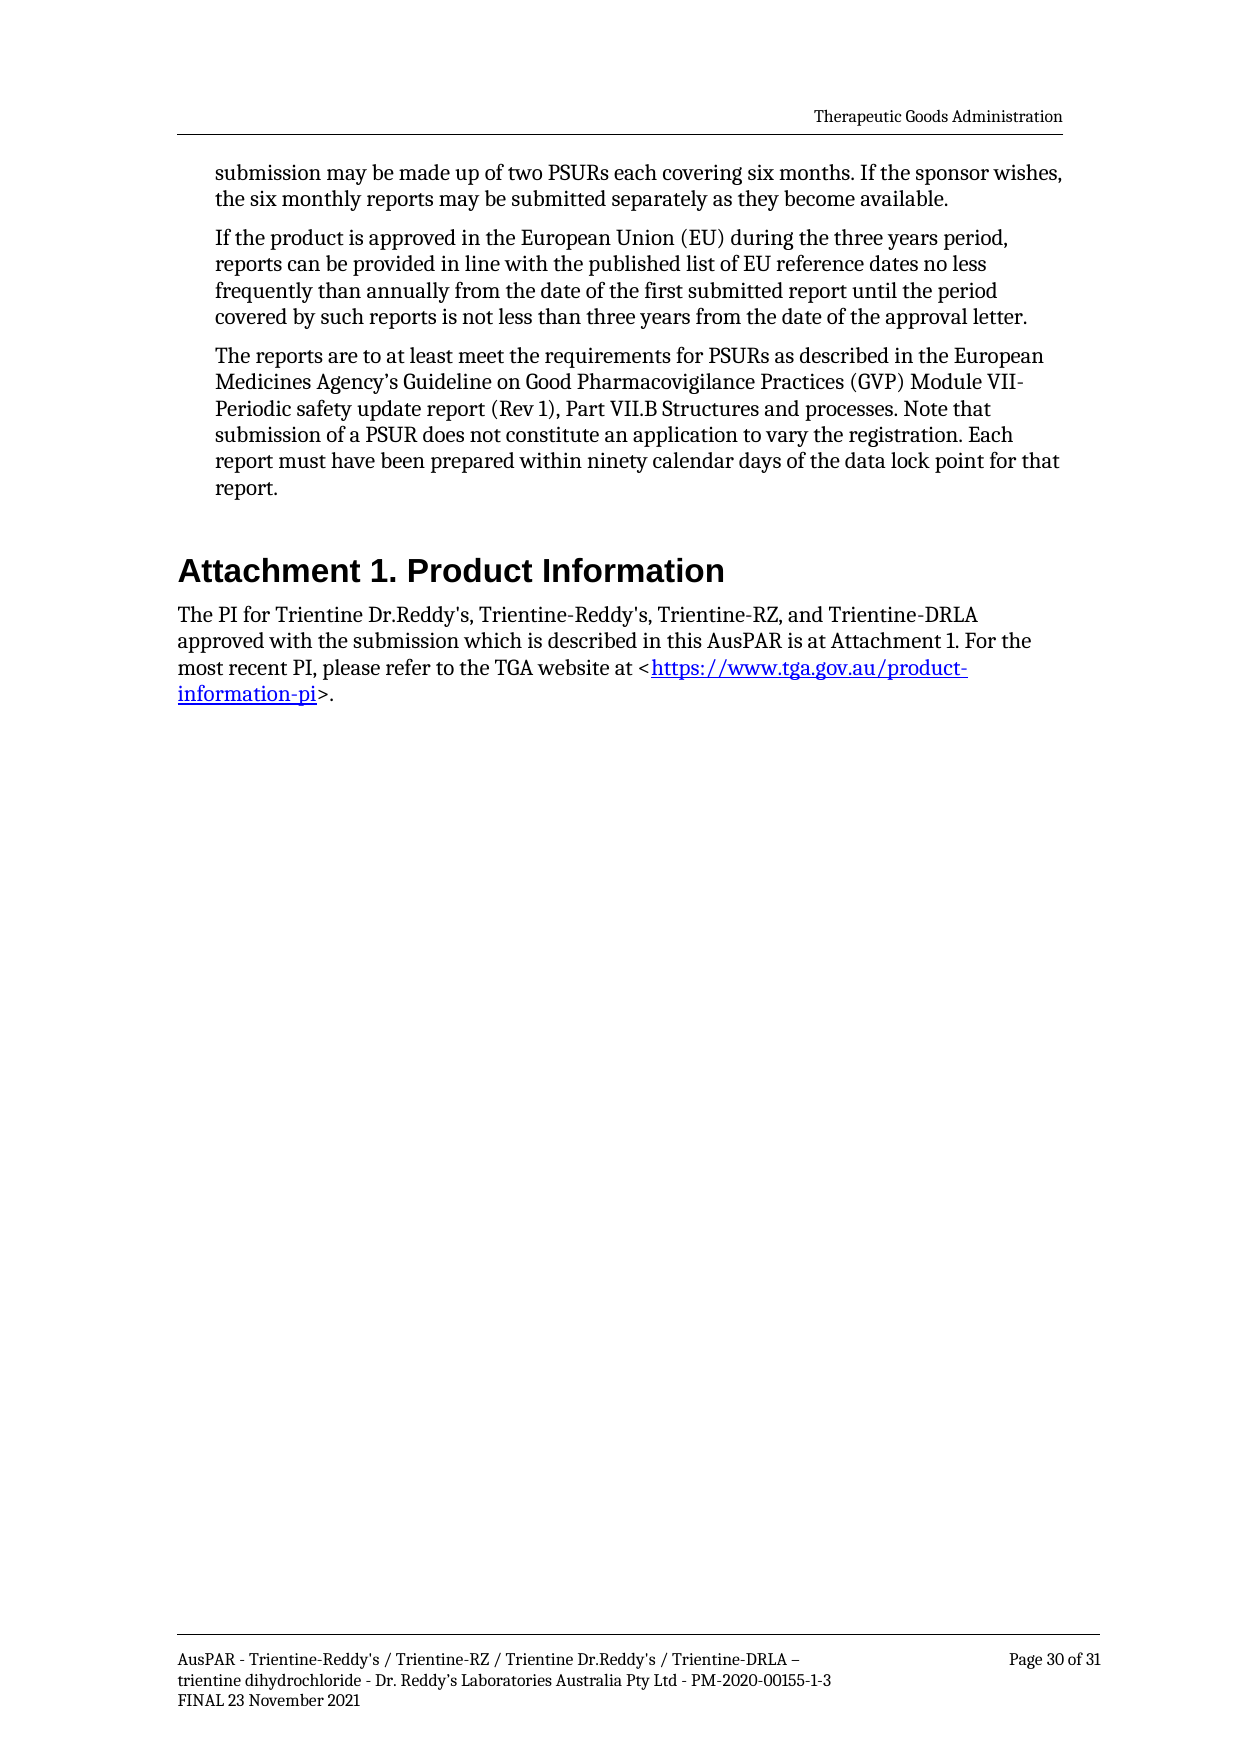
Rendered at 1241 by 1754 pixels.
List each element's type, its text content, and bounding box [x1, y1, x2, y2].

list If the product is approved in the European Union (EU) during the three years period, reports can be provided in line with the published list of EU reference dates no less frequently than annually from the date of the first submitted report until the period covered by such reports is not less than three years from the date of the approval letter. [215, 225, 1063, 330]
text The PI for Trientine Dr.Reddy's, Trientine-Reddy's, Trientine-RZ, and Trientine-DRLA approved with the submission which is described in this AusPAR is at Attachment 1. For the most recent PI, please refer to the TGA website at <https://www.tga.gov.au/product-information-pi>. [177, 602, 1063, 707]
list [215, 160, 1063, 212]
list The reports are to at least meet the requirements for PSURs as described in the European Medicines Agency’s Guideline on Good Pharmacovigilance Practices (GVP) Module VII-Periodic safety update report (Rev 1), Part VII.B Structures and processes. Note that submission of a PSUR does not constitute an application to vary the registration. Each report must have been prepared within ninety calendar days of the data lock point for that report. [215, 343, 1063, 501]
subtitle Attachment 1. Product Information [177, 551, 1063, 589]
